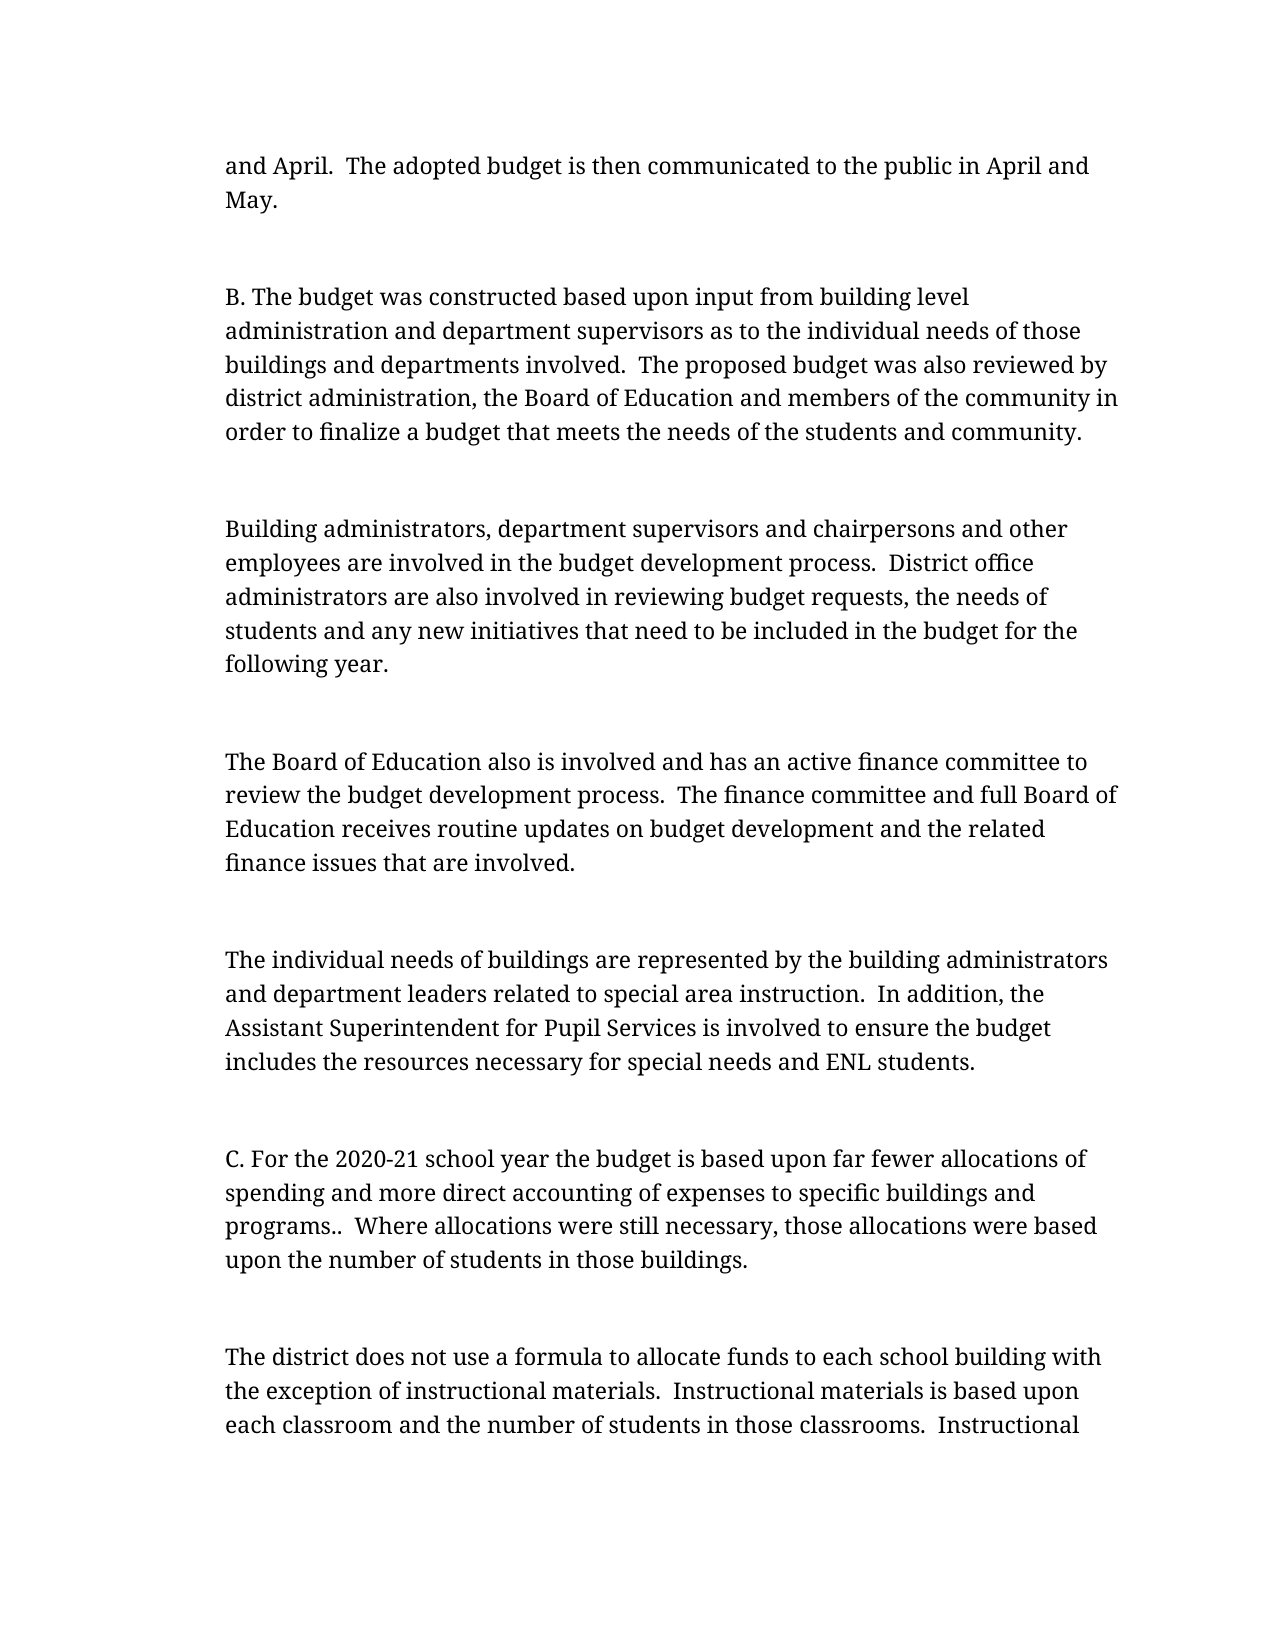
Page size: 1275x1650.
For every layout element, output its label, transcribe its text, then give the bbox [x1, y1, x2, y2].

text The Board of Education also is involved and has an active finance committee to review the budget development process. The finance committee and full Board of Education receives routine updates on budget development and the related finance issues that are involved. [225, 746, 1125, 878]
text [225, 1341, 1125, 1440]
text Building administrators, department supervisors and chairpersons and other employees are involved in the budget development process. District office administrators are also involved in reviewing budget requests, the needs of students and any new initiatives that need to be included in the budget for the following year. [225, 513, 1125, 679]
text C. For the 2020-21 school year the budget is based upon far fewer allocations of spending and more direct accounting of expenses to specific buildings and programs.. Where allocations were still necessary, those allocations were based upon the number of students in those buildings. [225, 1143, 1125, 1275]
text The individual needs of buildings are represented by the building administrators and department leaders related to special area instruction. In addition, the Assistant Superintendent for Pupil Services is involved to ensure the budget includes the resources necessary for special needs and ENL students. [225, 944, 1125, 1077]
text B. The budget was constructed based upon input from building level administration and department supervisors as to the individual needs of those buildings and departments involved. The proposed budget was also reviewed by district administration, the Board of Education and members of the community in order to finalize a budget that meets the needs of the students and community. [225, 281, 1125, 447]
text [225, 150, 1125, 215]
